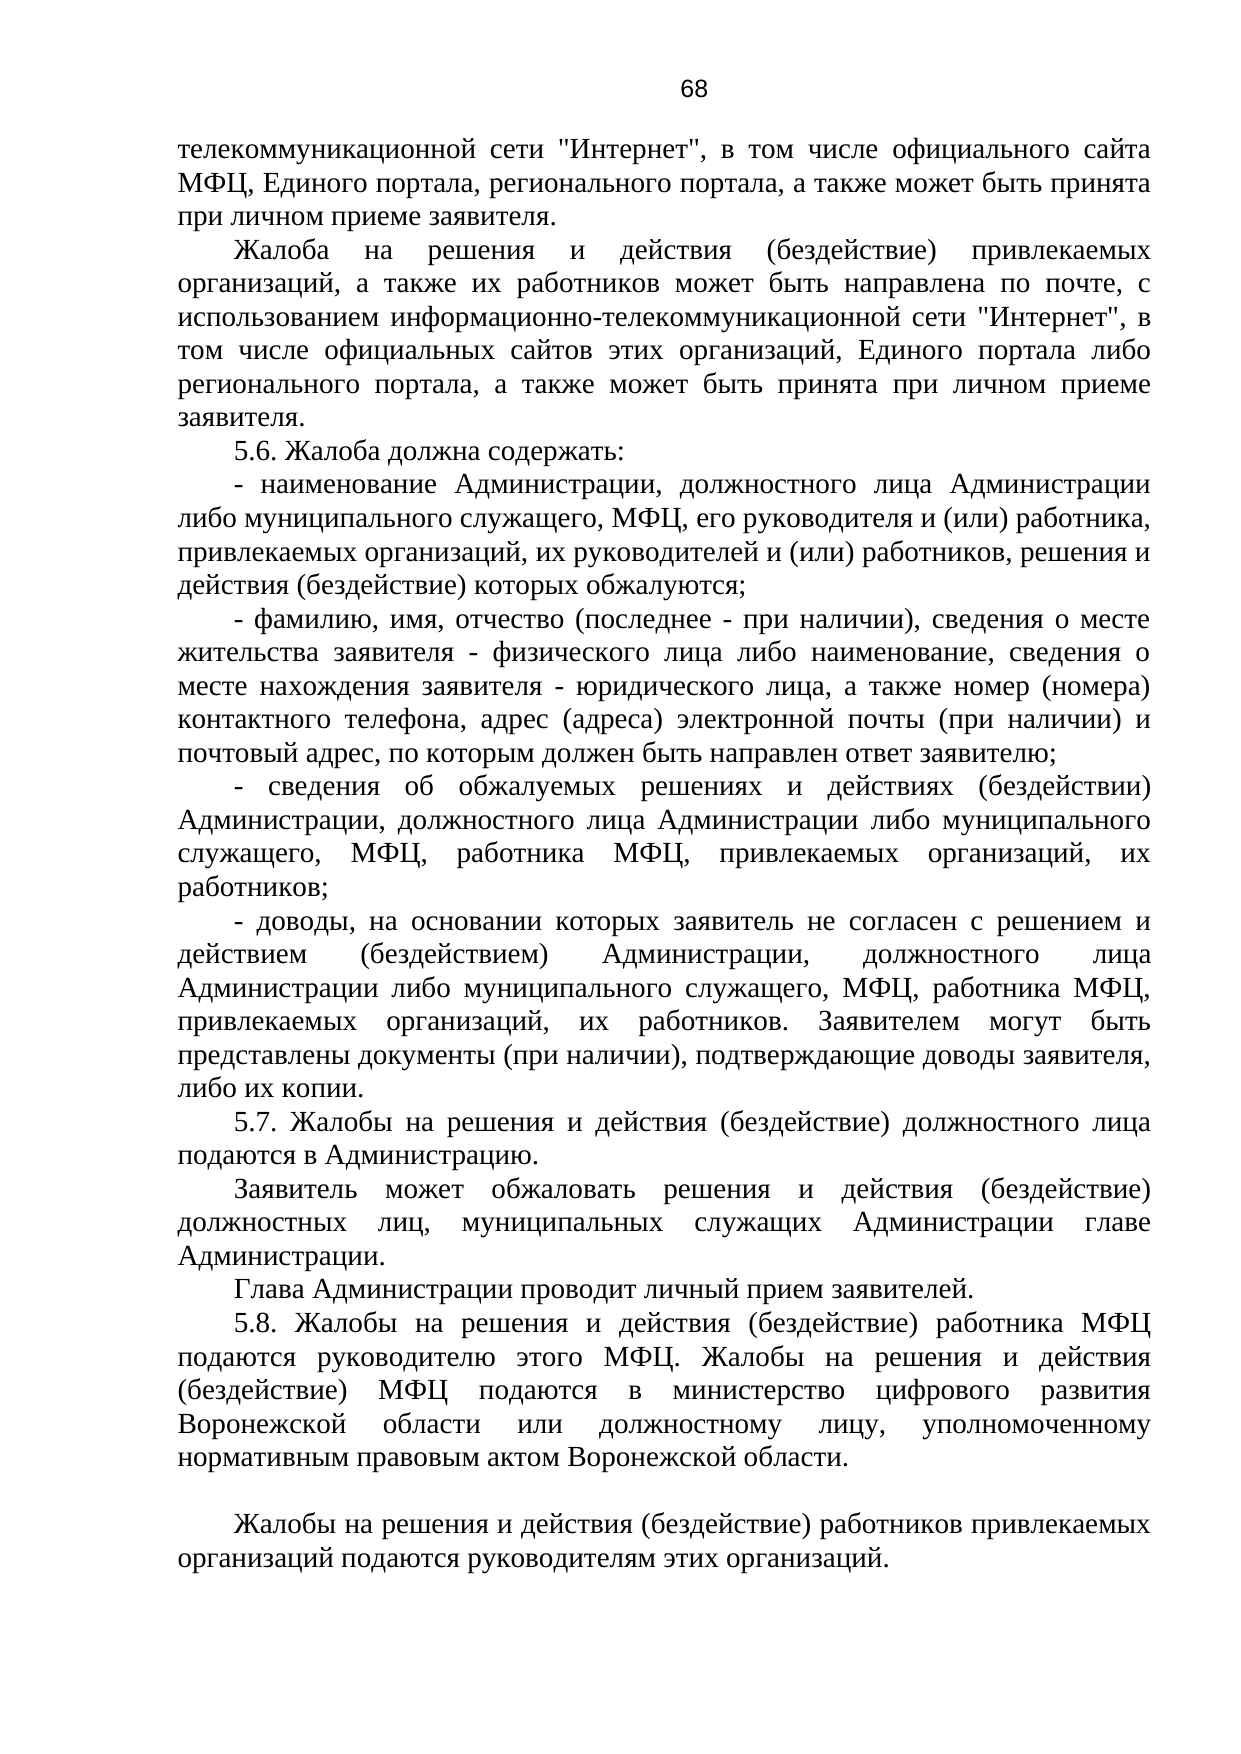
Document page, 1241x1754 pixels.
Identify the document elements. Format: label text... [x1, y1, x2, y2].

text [177, 131, 1152, 232]
text Жалобы на решения и действия (бездействие) работников привлекаемых организаций подаются руководителям этих организаций. [177, 1506, 1152, 1573]
text Глава Администрации проводит личный прием заявителей. [177, 1272, 1152, 1305]
text - сведения об обжалуемых решениях и действиях (бездействии) Администрации, должностного лица Администрации либо муниципального служащего, МФЦ, работника МФЦ, привлекаемых организаций, их работников; [177, 768, 1152, 903]
text - фамилию, имя, отчество (последнее - при наличии), сведения о месте жительства заявителя - физического лица либо наименование, сведения о месте нахождения заявителя - юридического лица, а также номер (номера) контактного телефона, адрес (адреса) электронной почты (при наличии) и почтовый адрес, по которым должен быть направлен ответ заявителю; [177, 601, 1152, 768]
text 5.8. Жалобы на решения и действия (бездействие) работника МФЦ подаются руководителю этого МФЦ. Жалобы на решения и действия (бездействие) МФЦ подаются в министерство цифрового развития Воронежской области или должностному лицу, уполномоченному нормативным правовым актом Воронежской области. [177, 1305, 1152, 1473]
text Заявитель может обжаловать решения и действия (бездействие) должностных лиц, муниципальных служащих Администрации главе Администрации. [177, 1171, 1152, 1272]
text 5.7. Жалобы на решения и действия (бездействие) должностного лица подаются в Администрацию. [177, 1104, 1152, 1171]
text 5.6. Жалоба должна содержать: [177, 433, 1152, 467]
text - доводы, на основании которых заявитель не согласен с решением и действием (бездействием) Администрации, должностного лица Администрации либо муниципального служащего, МФЦ, работника МФЦ, привлекаемых организаций, их работников. Заявителем могут быть представлены документы (при наличии), подтверждающие доводы заявителя, либо их копии. [177, 903, 1152, 1104]
text Жалоба на решения и действия (бездействие) привлекаемых организаций, а также их работников может быть направлена по почте, с использованием информационно-телекоммуникационной сети "Интернет", в том числе официальных сайтов этих организаций, Единого портала либо регионального портала, а также может быть принята при личном приеме заявителя. [177, 232, 1152, 433]
text - наименование Администрации, должностного лица Администрации либо муниципального служащего, МФЦ, его руководителя и (или) работника, привлекаемых организаций, их руководителей и (или) работников, решения и действия (бездействие) которых обжалуются; [177, 467, 1152, 601]
